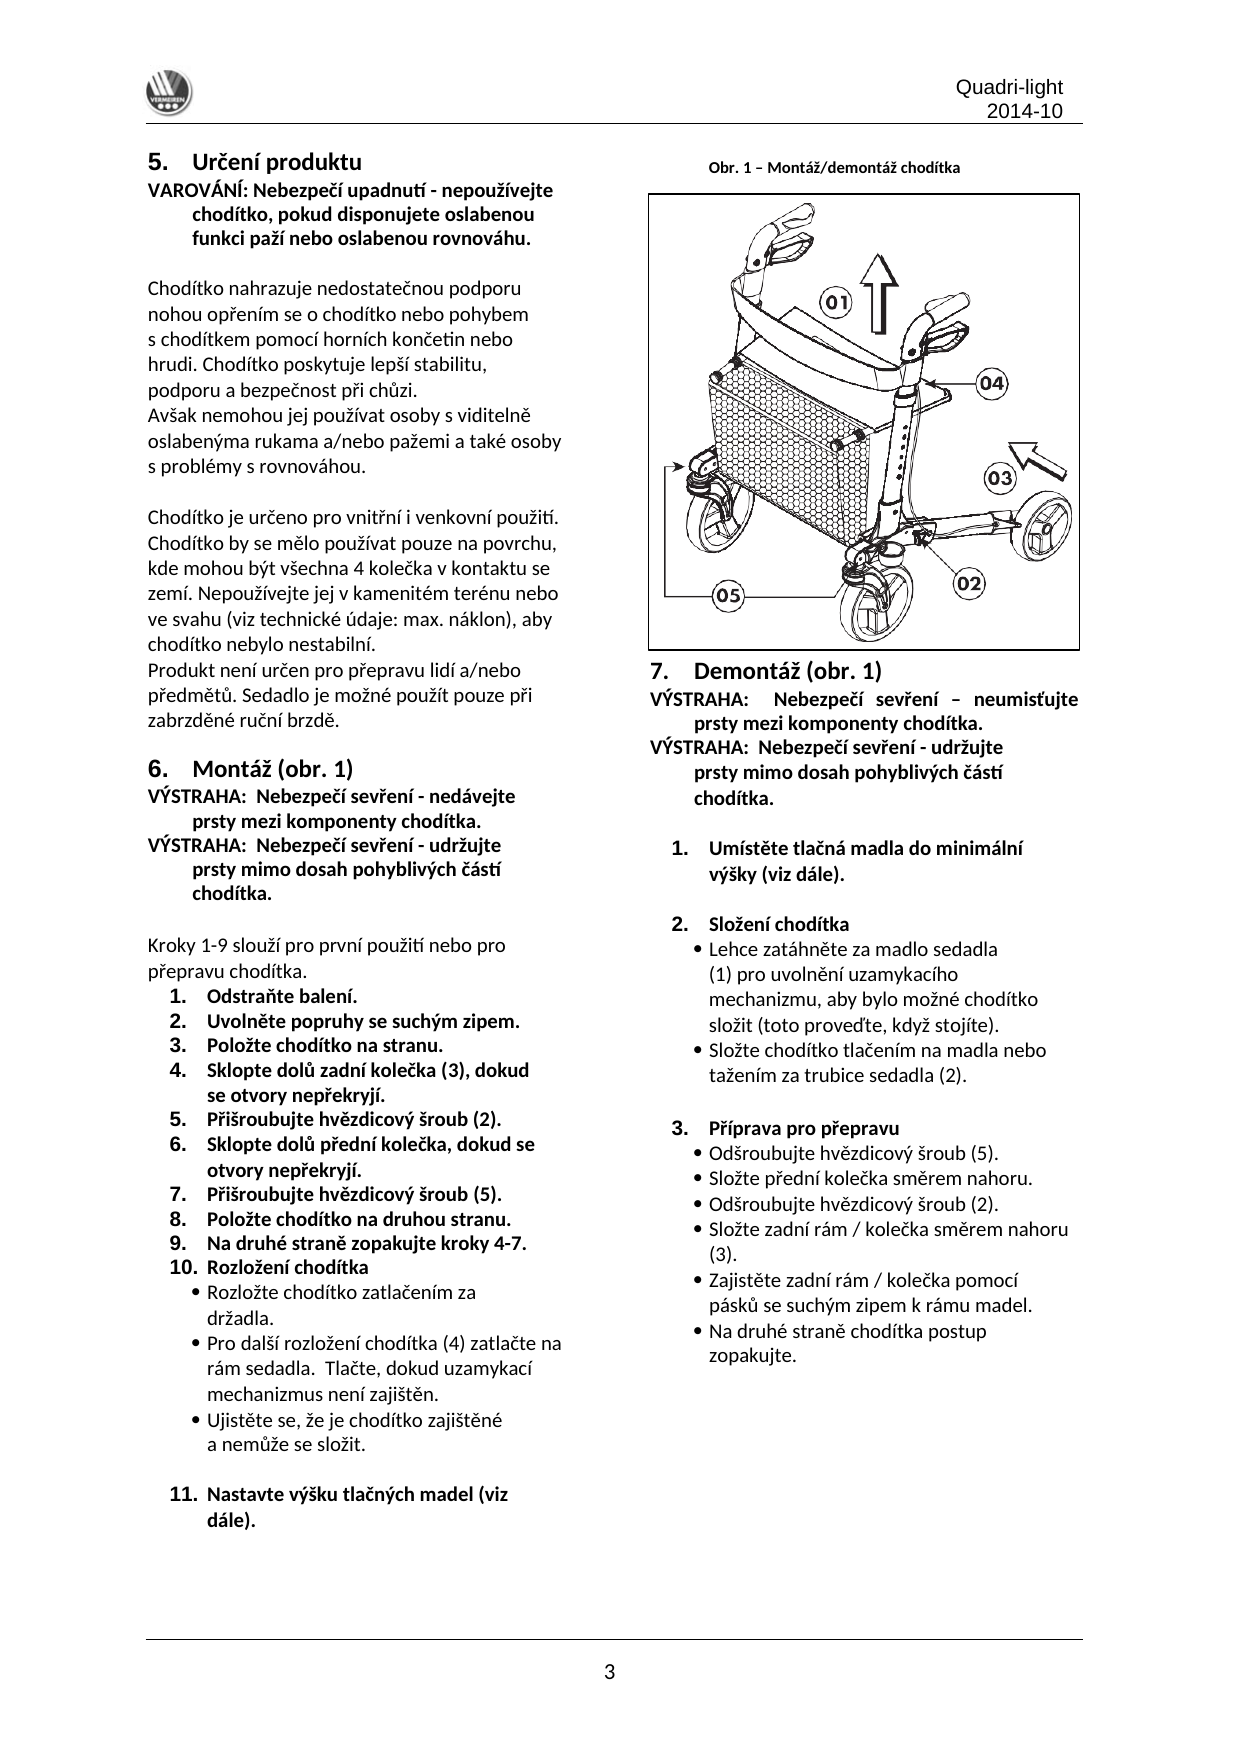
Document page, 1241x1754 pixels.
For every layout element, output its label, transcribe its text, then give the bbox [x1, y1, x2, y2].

subtitle Uvolněte popruhy se suchým zipem. [169, 1009, 542, 1033]
subtitle VÝSTRAHA: Nebezpečí sevření - udržujte [650, 735, 1240, 759]
subtitle Sklopte dolů zadní kolečka (3), dokud se otvory nepřekryjí. [169, 1057, 542, 1108]
text Kroky 1-9 slouží pro první použití nebo pro přepravu chodítka. [148, 932, 577, 983]
list Zajistěte zadní rám / kolečka pomocí pásků se suchým zipem k rámu madel. [694, 1267, 1048, 1318]
text (1) pro uvolnění uzamykacího mechanizmu, aby bylo možné chodítko složit (toto proveďte, když stojíte). [709, 961, 1071, 1037]
list Složte zadní rám / kolečka směrem nahoru (3). [694, 1216, 1079, 1267]
text Chodítko je určeno pro vnitřní i venkovní použití. Chodítko by se mělo používat pouze na povrchu, kde mohou být všechna 4 kolečka v kontaktu se zemí. Nepoužívejte jej v kamenitém terénu nebo ve svahu (viz technické údaje: max. náklon), aby chodítko nebylo nestabilní. [148, 504, 576, 657]
subtitle Rozložení chodítka [169, 1256, 542, 1279]
list Na druhé straně chodítka postup zopakujte. [694, 1319, 1048, 1367]
subtitle VÝSTRAHA: Nebezpečí sevření – neumisťujte prsty mezi komponenty chodítka. [650, 687, 1079, 735]
subtitle Sklopte dolů přední kolečka, dokud se otvory nepřekryjí. [169, 1131, 542, 1182]
subtitle Přišroubujte hvězdicový šroub (2). [169, 1108, 542, 1131]
list Složte chodítko tlačením na madla nebo tažením za trubice sedadla (2). [694, 1037, 1067, 1088]
subtitle Položte chodítko na stranu. [169, 1033, 542, 1057]
list Složte přední kolečka směrem nahoru. [694, 1166, 1079, 1191]
subtitle VAROVÁNÍ: Nebezpečí upadnutí - nepoužívejte [148, 176, 576, 202]
list Rozložte chodítko zatlačením za držadla. [192, 1279, 542, 1330]
subtitle prsty mimo dosah pohyblivých částí chodítka. [694, 759, 1079, 810]
list Pro další rozložení chodítka (4) zatlačte na rám sedadla. Tlačte, dokud uzamykací mechanizmus není zajištěn. [192, 1330, 573, 1406]
subtitle Umístěte tlačná madla do minimální výšky (viz dále). [671, 836, 1067, 886]
subtitle Nastavte výšku tlačných madel (viz dále). [169, 1481, 542, 1532]
list Ujistěte se, že je chodítko zajištěné a nemůže se složit. [192, 1408, 542, 1456]
subtitle prsty mimo dosah pohyblivých částí chodítka. [192, 857, 576, 905]
subtitle VÝSTRAHA: Nebezpečí sevření - udržujte [148, 833, 576, 857]
subtitle 7. Demontáž (obr. 1) [650, 658, 1079, 685]
subtitle Určení produktu [148, 149, 576, 176]
text Obr. 1 – Montáž/demontáž chodítka [708, 158, 1079, 178]
text Avšak nemohou jej používat osoby s viditelně oslabenýma rukama a/nebo pažemi a také osoby s problémy s rovnováhou. [148, 402, 568, 479]
picture [664, 203, 1072, 642]
subtitle VÝSTRAHA: Nebezpečí sevření - nedávejte [148, 783, 576, 809]
text Produkt není určen pro přepravu lidí a/nebo předmětů. Sedadlo je možné použít pouze při zabrzděné ruční brzdě. [148, 657, 543, 733]
subtitle chodítko, pokud disponujete oslabenou funkci paží nebo oslabenou rovnováhu. [192, 202, 576, 250]
subtitle Příprava pro přepravu [671, 1116, 1079, 1140]
subtitle Odstraňte balení. [169, 983, 542, 1009]
subtitle Složení chodítka [671, 912, 1067, 936]
text Chodítko nahrazuje nedostatečnou podporu nohou opřením se o chodítko nebo pohybem s chodítkem pomocí horních končetin nebo hrudi. Chodítko poskytuje lepší stabilitu, podporu a bezpečnost při chůzi. [148, 275, 562, 402]
picture [142, 65, 194, 118]
subtitle Přišroubujte hvězdicový šroub (5). [169, 1182, 542, 1206]
subtitle prsty mezi komponenty chodítka. [192, 809, 576, 833]
list Odšroubujte hvězdicový šroub (2). [694, 1191, 1079, 1216]
subtitle Položte chodítko na druhou stranu. [169, 1206, 573, 1232]
list Lehce zatáhněte za madlo sedadla [694, 936, 1079, 961]
subtitle Na druhé straně zopakujte kroky 4-7. [169, 1232, 573, 1256]
subtitle Montáž (obr. 1) [148, 756, 576, 783]
list Odšroubujte hvězdicový šroub (5). [694, 1140, 1079, 1166]
